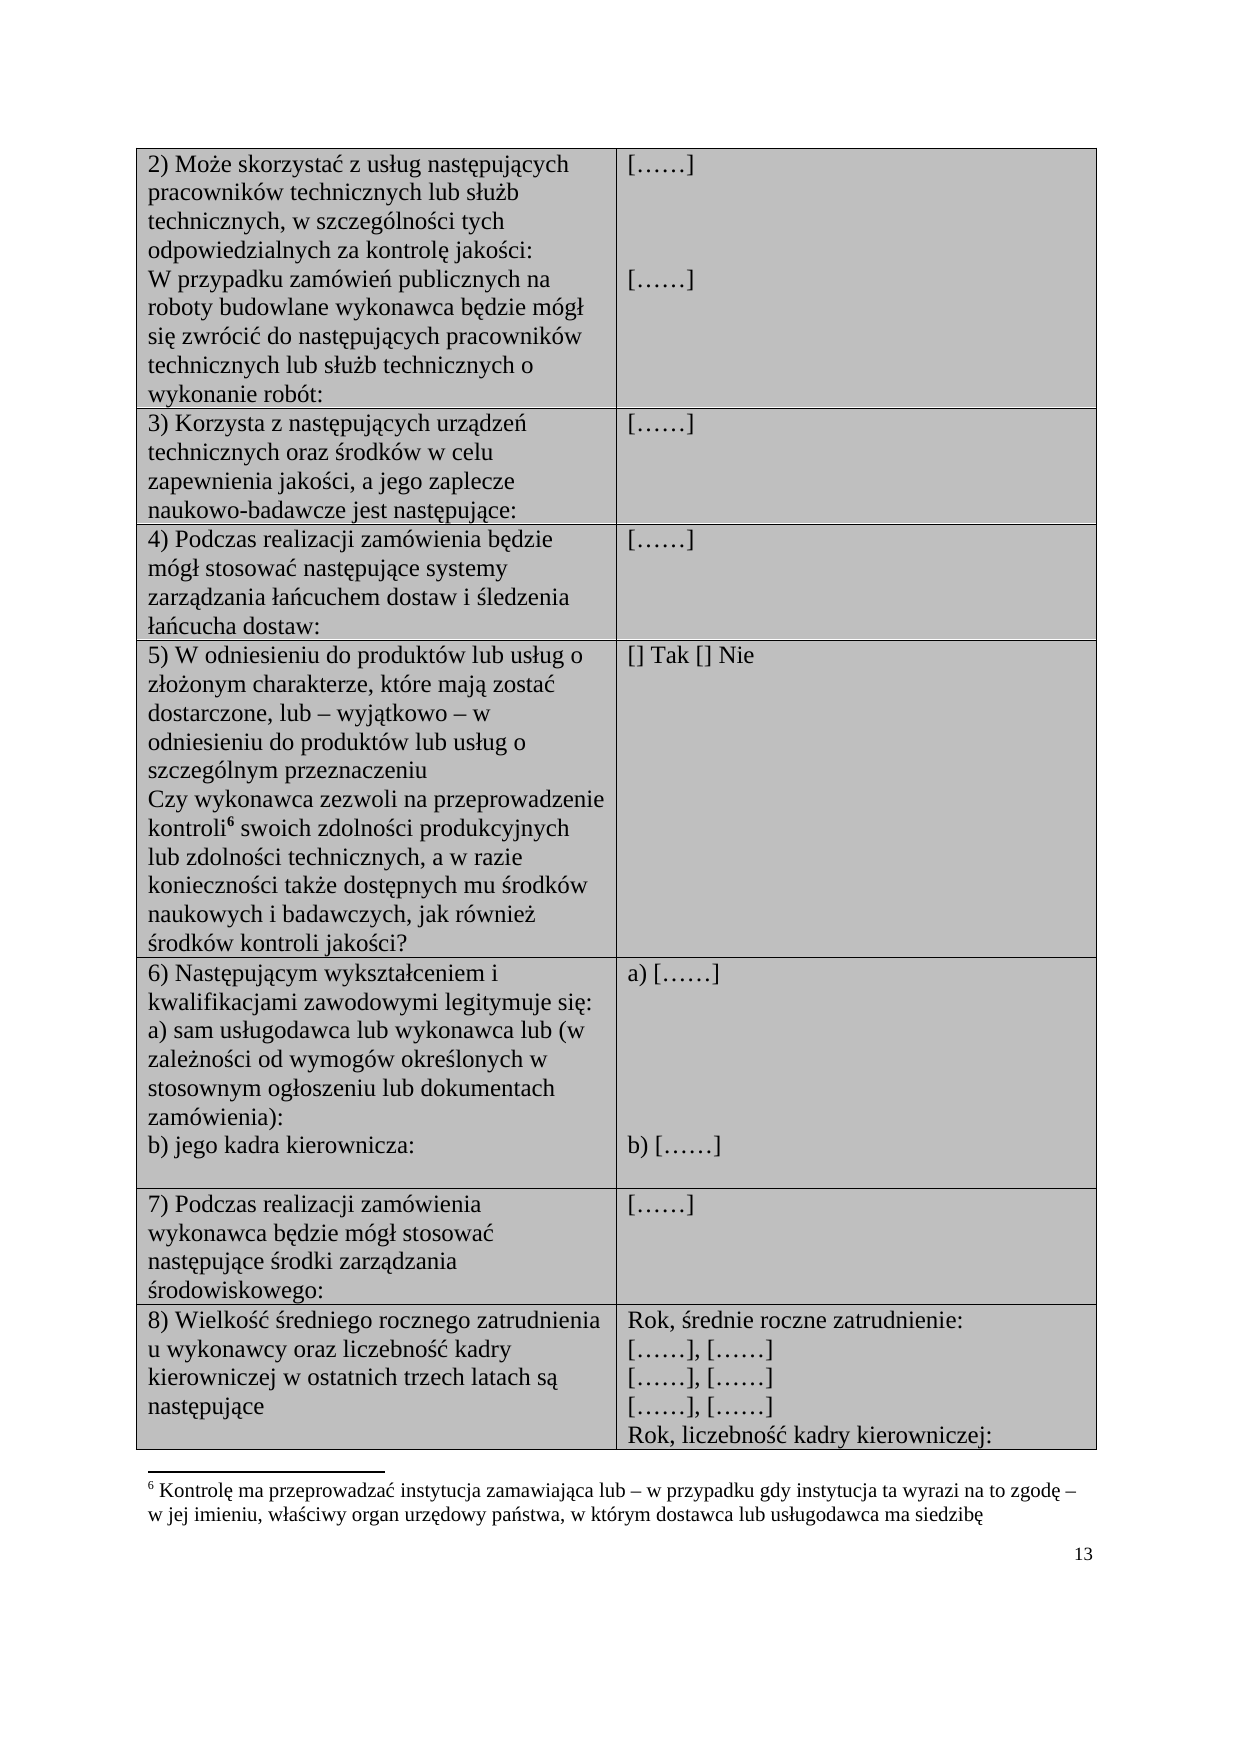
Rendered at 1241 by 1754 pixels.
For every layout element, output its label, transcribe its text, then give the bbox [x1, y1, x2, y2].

table_cell [……] [617, 525, 1096, 639]
table_cell 6) Następującym wykształceniem i kwalifikacjami zawodowymi legitymuje się: a) sam usługodawca lub wykonawca lub (w zależności od wymogów określonych w stosownym ogłoszeniu lub dokumentach zamówienia): b) jego kadra kierownicza: [137, 958, 616, 1188]
table_cell 5) W odniesieniu do produktów lub usług o złożonym charakterze, które mają zostać dostarczone, lub – wyjątkowo – w odniesieniu do produktów lub usług o szczególnym przeznaczeniu Czy wykonawca zezwoli na przeprowadzenie kontroli swoich zdolności produkcyjnych lub zdolności technicznych, a w razie konieczności także dostępnych mu środków naukowych i badawczych, jak również środków kontroli jakości? [137, 641, 616, 957]
table_cell 3) Korzysta z następujących urządzeń technicznych oraz środków w celu zapewnienia jakości, a jego zaplecze naukowo-badawcze jest następujące: [137, 409, 616, 523]
table_cell [……] [……] [617, 149, 1096, 407]
table_cell 2) Może skorzystać z usług następujących pracowników technicznych lub służb technicznych, w szczególności tych odpowiedzialnych za kontrolę jakości: W przypadku zamówień publicznych na roboty budowlane wykonawca będzie mógł się zwrócić do następujących pracowników technicznych lub służb technicznych o wykonanie robót: [137, 149, 616, 407]
table_cell [……] [617, 409, 1096, 523]
table_cell 4) Podczas realizacji zamówienia będzie mógł stosować następujące systemy zarządzania łańcuchem dostaw i śledzenia łańcucha dostaw: [137, 525, 616, 639]
table_cell 7) Podczas realizacji zamówienia wykonawca będzie mógł stosować następujące środki zarządzania środowiskowego: [137, 1189, 616, 1304]
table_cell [617, 1305, 1096, 1449]
table_cell a) [……] b) [……] [617, 958, 1096, 1188]
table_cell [137, 1305, 616, 1449]
table_cell [……] [617, 1189, 1096, 1304]
table_cell [] Tak [] Nie [617, 641, 1096, 957]
